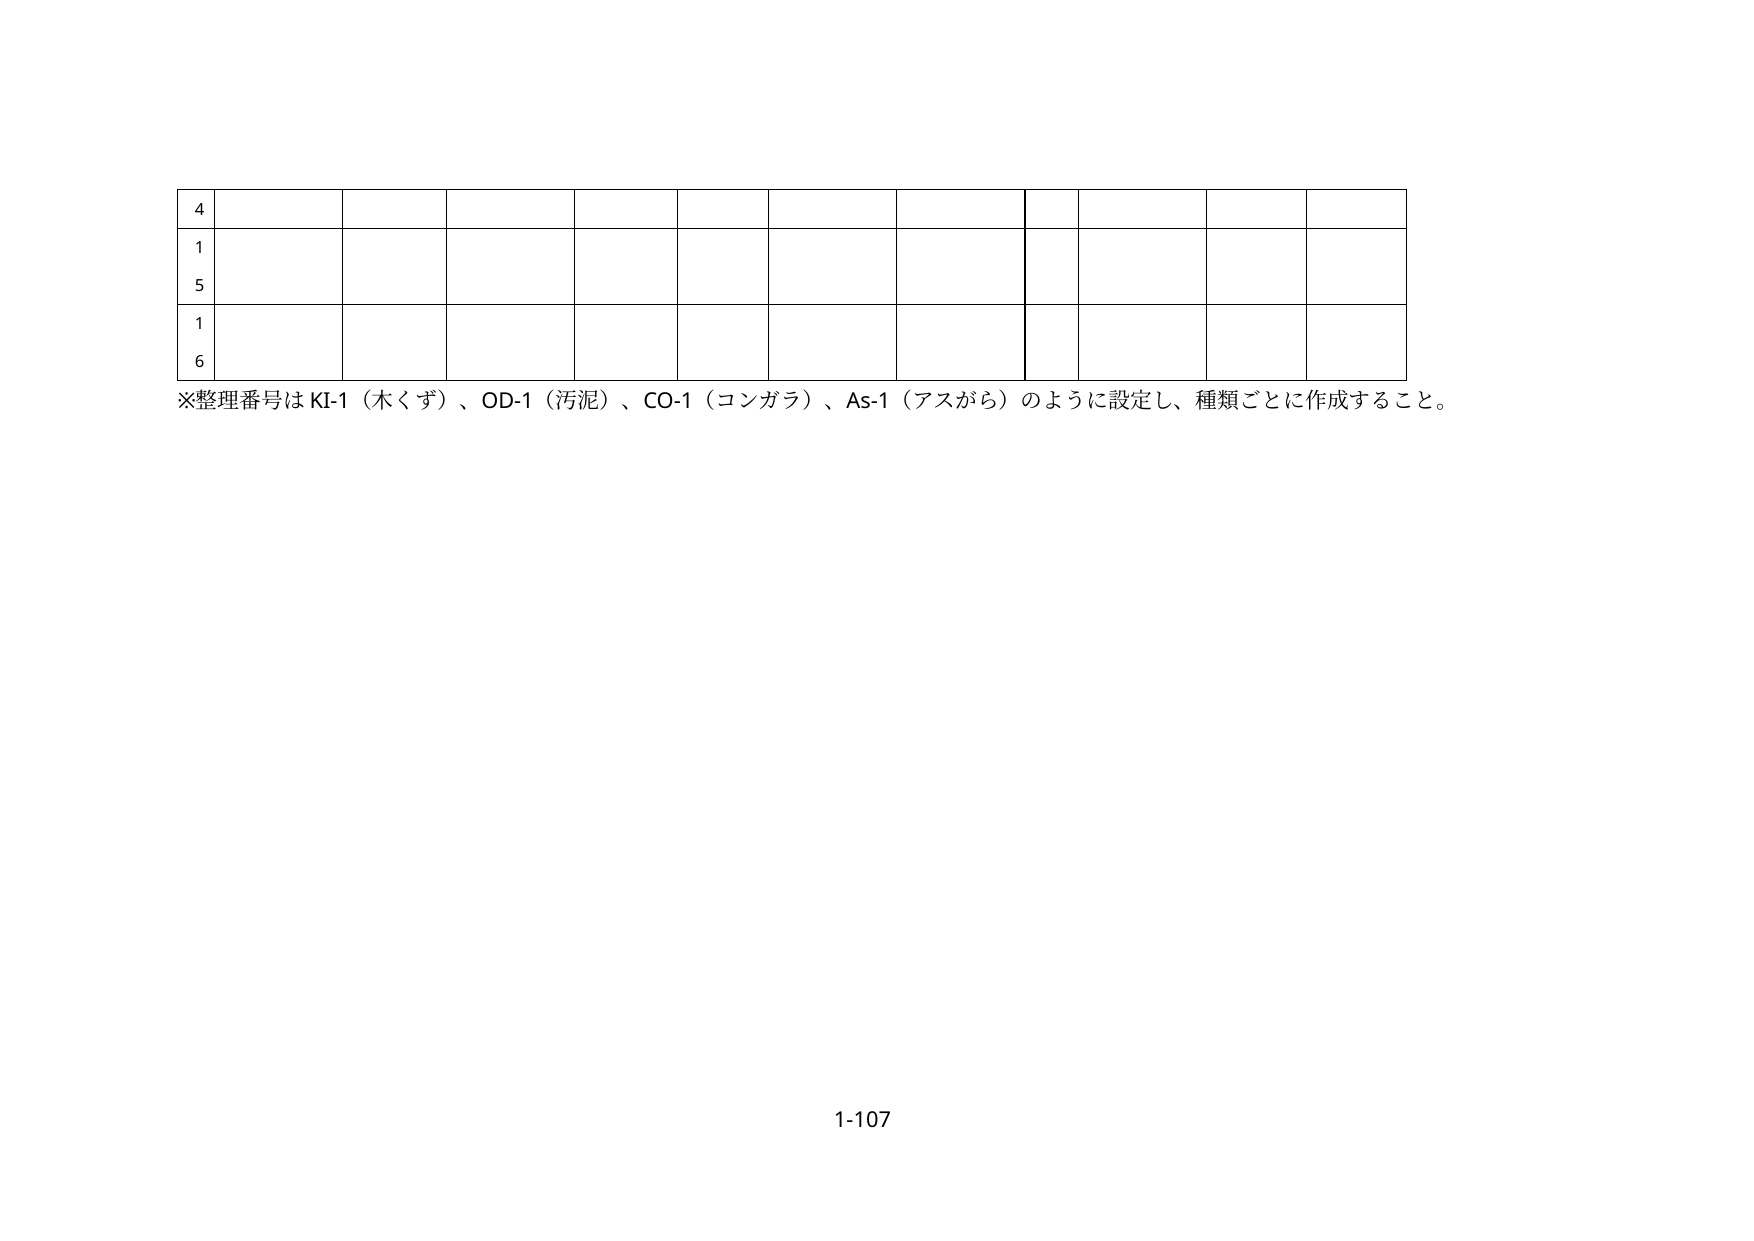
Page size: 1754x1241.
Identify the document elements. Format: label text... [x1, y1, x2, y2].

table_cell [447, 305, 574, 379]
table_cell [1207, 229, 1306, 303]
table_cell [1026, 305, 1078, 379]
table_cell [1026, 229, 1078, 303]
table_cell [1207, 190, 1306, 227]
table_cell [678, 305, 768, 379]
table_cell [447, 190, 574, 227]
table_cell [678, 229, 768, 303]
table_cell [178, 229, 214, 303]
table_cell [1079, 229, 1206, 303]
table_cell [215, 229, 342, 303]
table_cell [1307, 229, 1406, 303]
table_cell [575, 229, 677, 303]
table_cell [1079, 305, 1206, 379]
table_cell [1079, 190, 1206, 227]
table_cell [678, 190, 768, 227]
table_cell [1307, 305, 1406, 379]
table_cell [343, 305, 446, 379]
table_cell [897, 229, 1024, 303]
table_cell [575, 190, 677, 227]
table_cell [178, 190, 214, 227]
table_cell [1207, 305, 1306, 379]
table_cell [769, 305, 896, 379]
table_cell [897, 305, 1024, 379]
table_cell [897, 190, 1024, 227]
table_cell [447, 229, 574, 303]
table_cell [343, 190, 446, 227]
text ※整理番号はKI-1（木くず）、OD-1（汚泥）、CO-1（コンガラ）、As-1（アスがら）のように設定し、種類ごとに作成すること。 [177, 381, 1547, 418]
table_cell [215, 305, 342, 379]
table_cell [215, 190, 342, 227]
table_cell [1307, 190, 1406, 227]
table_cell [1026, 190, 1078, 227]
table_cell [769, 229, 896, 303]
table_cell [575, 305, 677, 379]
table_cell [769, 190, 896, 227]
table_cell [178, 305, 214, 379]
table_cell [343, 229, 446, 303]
